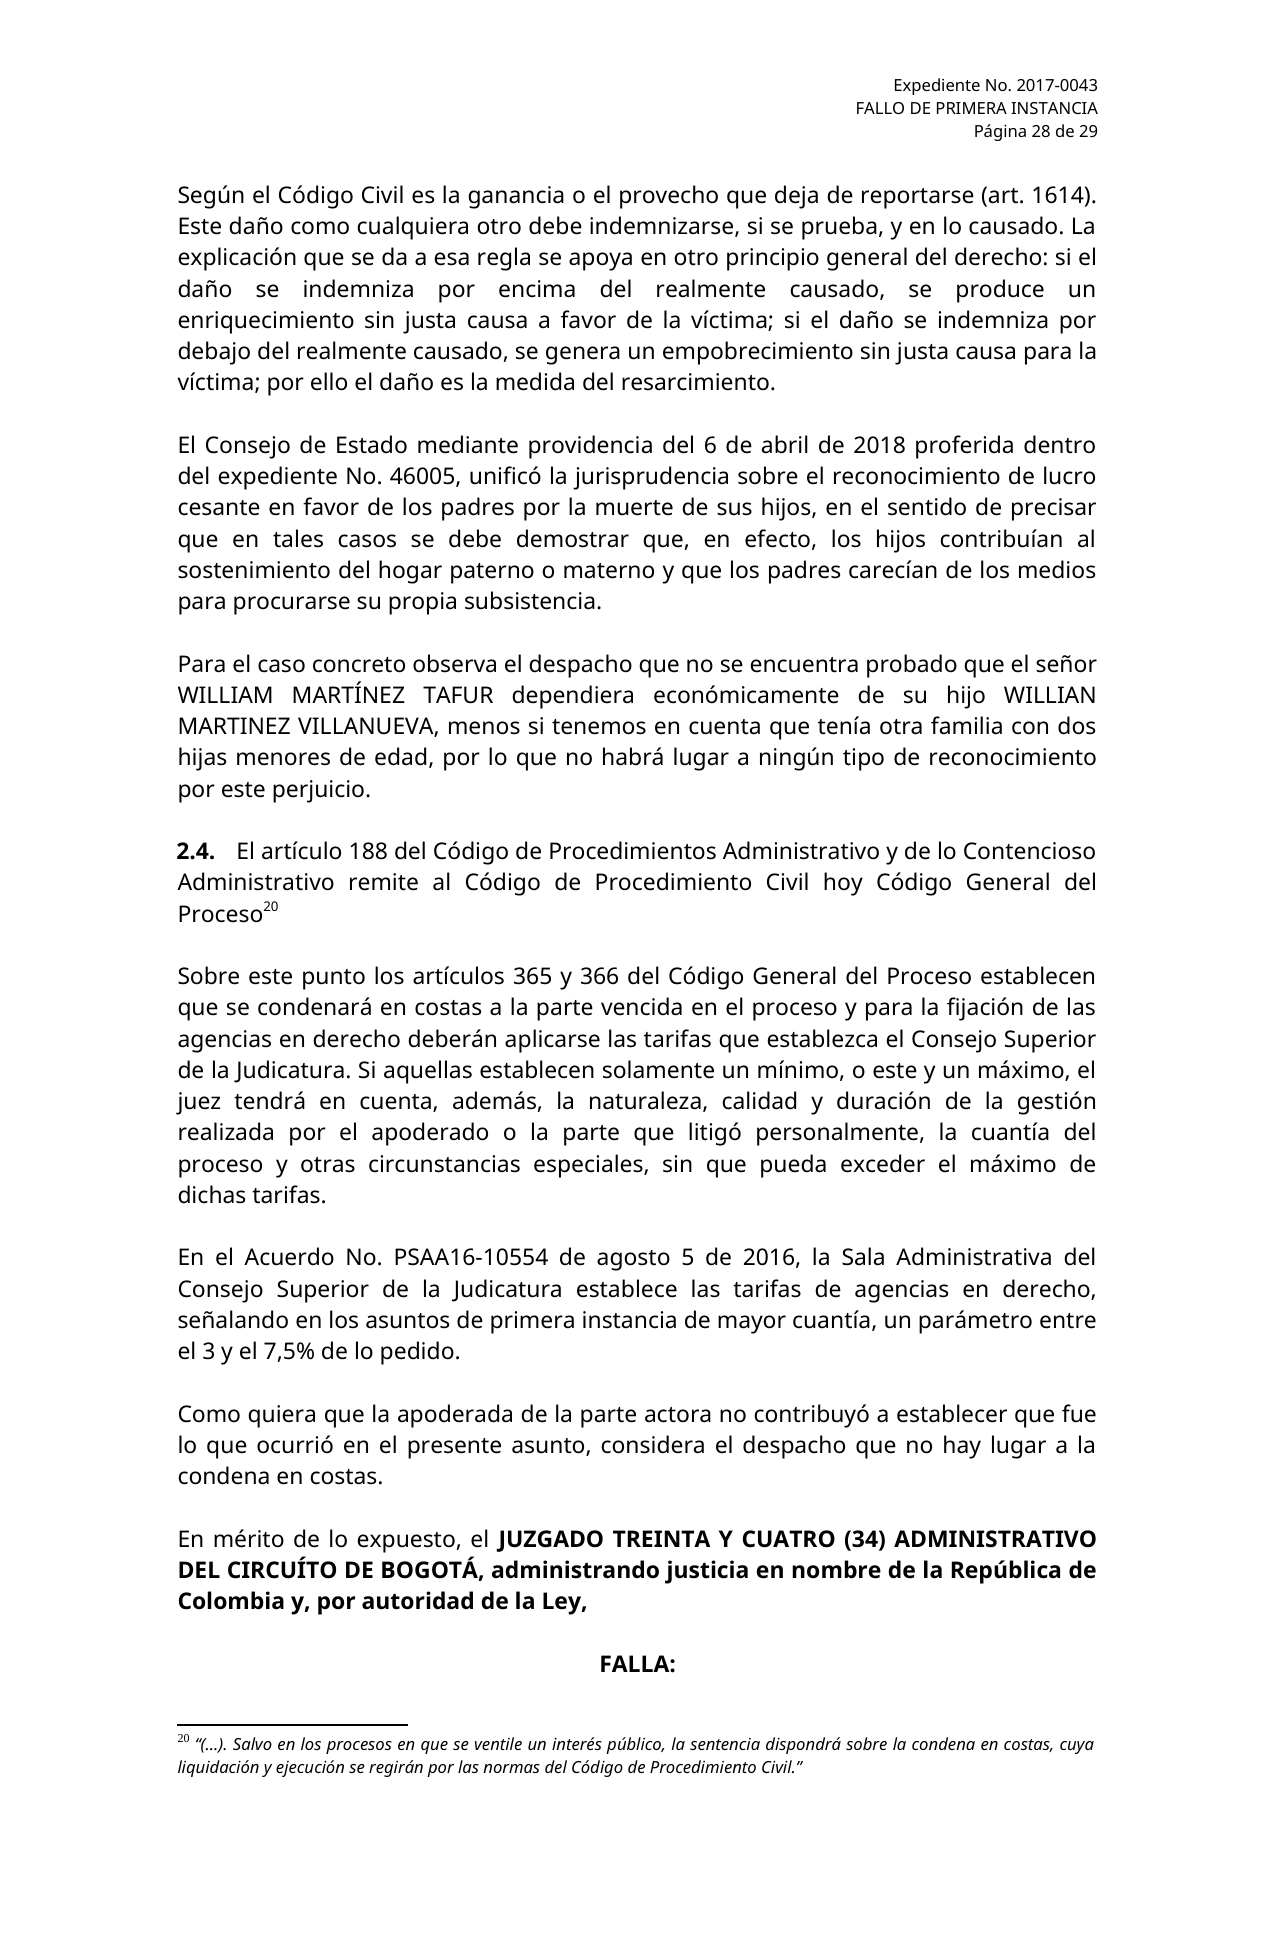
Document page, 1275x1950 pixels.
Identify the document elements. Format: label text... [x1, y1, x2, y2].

text Para el caso concreto observa el despacho que no se encuentra probado que el señor WILLIAM MARTÍNEZ TAFUR dependiera económicamente de su hijo WILLIAN MARTINEZ VILLANUEVA, menos si tenemos en cuenta que tenía otra familia con dos hijas menores de edad, por lo que no habrá lugar a ningún tipo de reconocimiento por este perjuicio. [177, 648, 1098, 804]
text FALLA: [177, 1648, 1098, 1679]
text En mérito de lo expuesto, el JUZGADO TREINTA Y CUATRO (34) ADMINISTRATIVO DEL CIRCUÍTO DE BOGOTÁ, administrando justicia en nombre de la República de Colombia y, por autoridad de la Ley, [177, 1523, 1098, 1616]
list El artículo 188 del Código de Procedimientos Administrativo y de lo Contencioso Administrativo remite al Código de Procedimiento Civil hoy Código General del Proceso [176, 835, 1098, 929]
text El Consejo de Estado mediante providencia del 6 de abril de 2018 proferida dentro del expediente No. 46005, unificó la jurisprudencia sobre el reconocimiento de lucro cesante en favor de los padres por la muerte de sus hijos, en el sentido de precisar que en tales casos se debe demostrar que, en efecto, los hijos contribuían al sostenimiento del hogar paterno o materno y que los padres carecían de los medios para procurarse su propia subsistencia. [177, 429, 1098, 616]
text En el Acuerdo No. PSAA16-10554 de agosto 5 de 2016, la Sala Administrativa del Consejo Superior de la Judicatura establece las tarifas de agencias en derecho, señalando en los asuntos de primera instancia de mayor cuantía, un parámetro entre el 3 y el 7,5% de lo pedido. [177, 1241, 1098, 1366]
text Sobre este punto los artículos 365 y 366 del Código General del Proceso establecen que se condenará en costas a la parte vencida en el proceso y para la fijación de las agencias en derecho deberán aplicarse las tarifas que establezca el Consejo Superior de la Judicatura. Si aquellas establecen solamente un mínimo, o este y un máximo, el juez tendrá en cuenta, además, la naturaleza, calidad y duración de la gestión realizada por el apoderado o la parte que litigó personalmente, la cuantía del proceso y otras circunstancias especiales, sin que pueda exceder el máximo de dichas tarifas. [177, 960, 1098, 1210]
text Según el Código Civil es la ganancia o el provecho que deja de reportarse (art. 1614). Este daño como cualquiera otro debe indemnizarse, si se prueba, y en lo causado. La explicación que se da a esa regla se apoya en otro principio general del derecho: si el daño se indemniza por encima del realmente causado, se produce un enriquecimiento sin justa causa a favor de la víctima; si el daño se indemniza por debajo del realmente causado, se genera un empobrecimiento sin justa causa para la víctima; por ello el daño es la medida del resarcimiento. [177, 179, 1098, 398]
text Como quiera que la apoderada de la parte actora no contribuyó a establecer que fue lo que ocurrió en el presente asunto, considera el despacho que no hay lugar a la condena en costas. [177, 1398, 1098, 1491]
